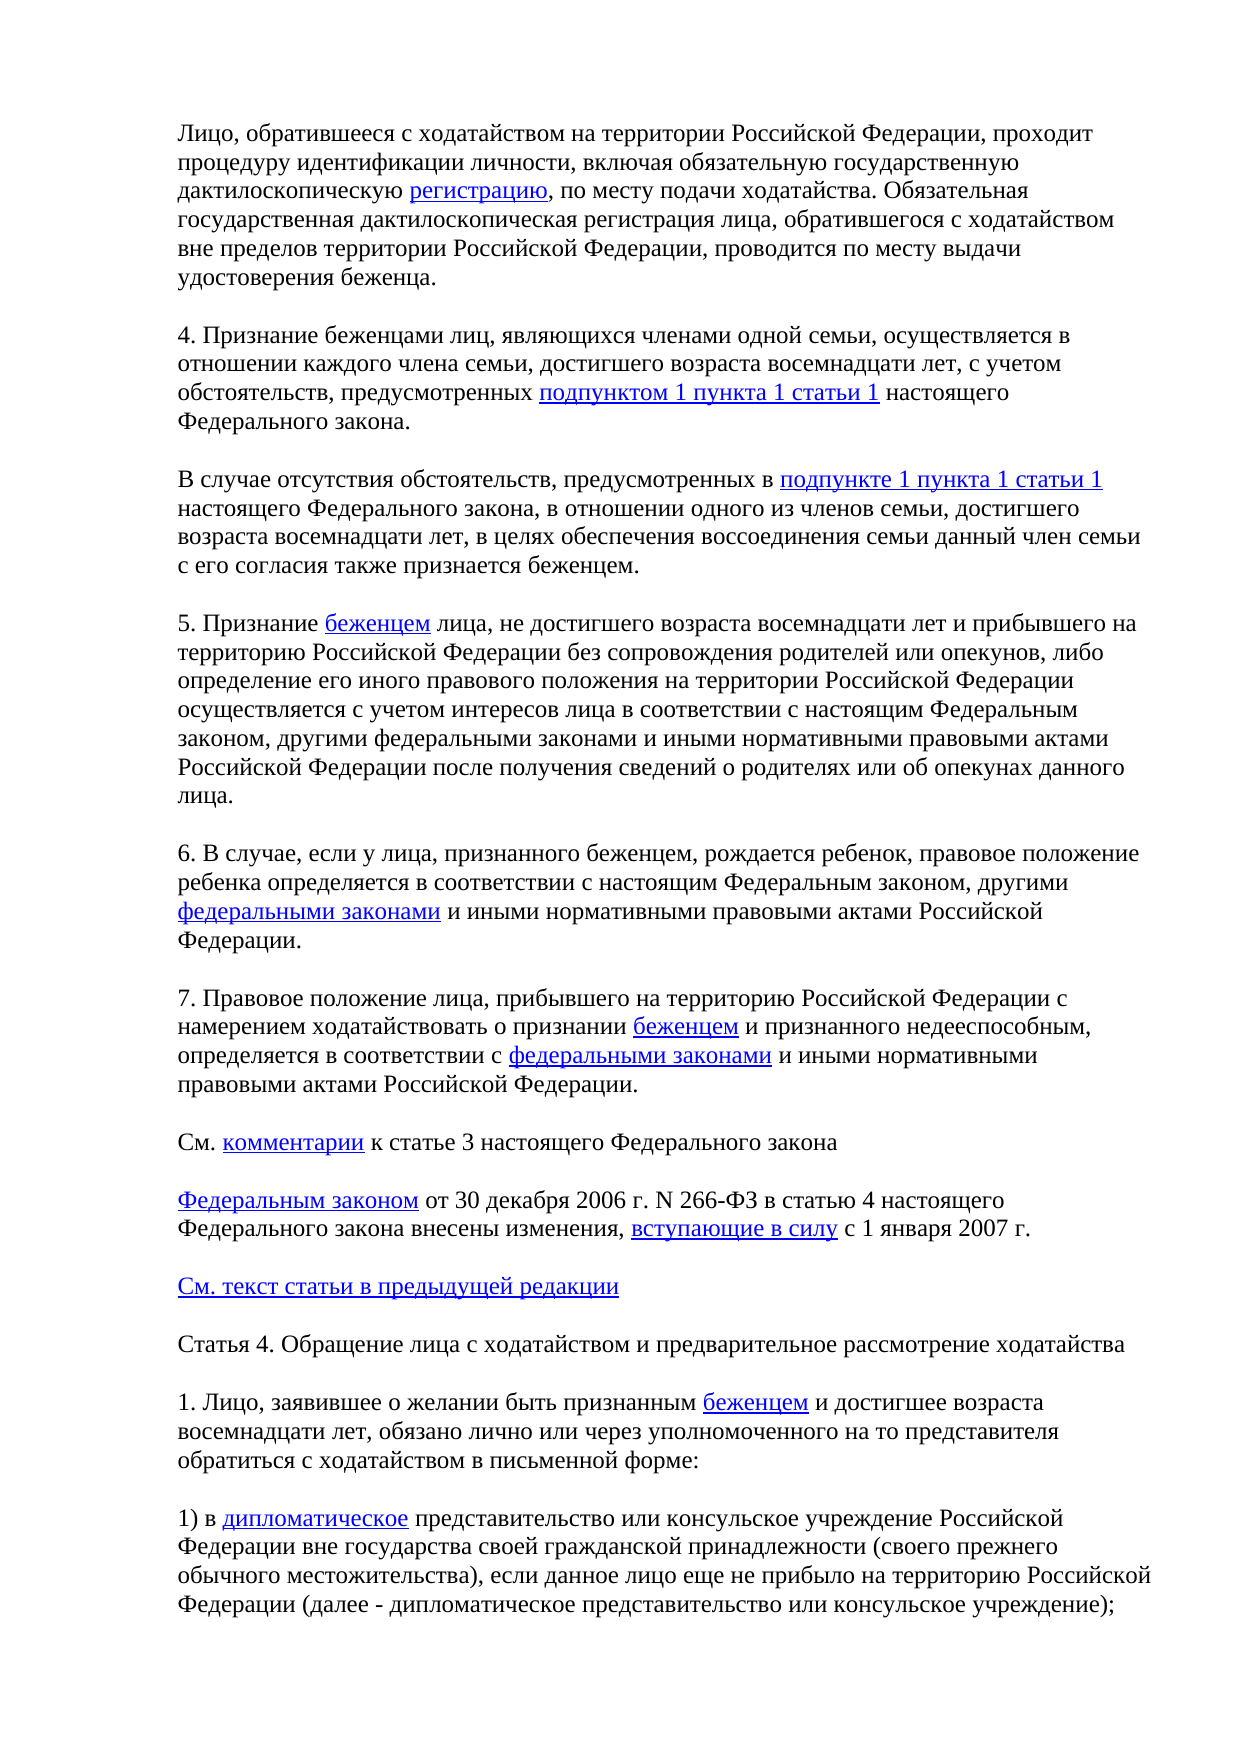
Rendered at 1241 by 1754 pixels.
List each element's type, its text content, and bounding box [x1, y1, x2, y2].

text 4. Признание беженцами лиц, являющихся членами одной семьи, осуществляется в отношении каждого члена семьи, достигшего возраста восемнадцати лет, с учетом обстоятельств, предусмотренных подпунктом 1 пункта 1 статьи 1 настоящего Федерального закона. [177, 320, 1152, 435]
text Статья 4. Обращение лица с ходатайством и предварительное рассмотрение ходатайства [177, 1329, 1152, 1358]
text В случае отсутствия обстоятельств, предусмотренных в подпункте 1 пункта 1 статьи 1 настоящего Федерального закона, в отношении одного из членов семьи, достигшего возраста восемнадцати лет, в целях обеспечения воссоединения семьи данный член семьи с его согласия также признается беженцем. [177, 464, 1152, 579]
text 1) в дипломатическое представительство или консульское учреждение Российской Федерации вне государства своей гражданской принадлежности (своего прежнего обычного местожительства), если данное лицо еще не прибыло на территорию Российской Федерации (далее - дипломатическое представительство или консульское учреждение); [177, 1503, 1152, 1618]
text Федеральным законом от 30 декабря 2006 г. N 266-ФЗ в статью 4 настоящего Федерального закона внесены изменения, вступающие в силу с 1 января 2007 г. [177, 1185, 1152, 1242]
text 1. Лицо, заявившее о желании быть признанным беженцем и достигшее возраста восемнадцати лет, обязано лично или через уполномоченного на то представителя обратиться с ходатайством в письменной форме: [177, 1387, 1152, 1473]
text Лицо, обратившееся с ходатайством на территории Российской Федерации, проходит процедуру идентификации личности, включая обязательную государственную дактилоскопическую регистрацию, по месту подачи ходатайства. Обязательная государственная дактилоскопическая регистрация лица, обратившегося с ходатайством вне пределов территории Российской Федерации, проводится по месту выдачи удостоверения беженца. [177, 118, 1152, 291]
text 6. В случае, если у лица, признанного беженцем, рождается ребенок, правовое положение ребенка определяется в соответствии с настоящим Федеральным законом, другими федеральными законами и иными нормативными правовыми актами Российской Федерации. [177, 838, 1152, 953]
text См. текст статьи в предыдущей редакции [177, 1271, 1152, 1300]
text 7. Правовое положение лица, прибывшего на территорию Российской Федерации с намерением ходатайствовать о признании беженцем и признанного недееспособным, определяется в соответствии с федеральными законами и иными нормативными правовыми актами Российской Федерации. [177, 983, 1152, 1098]
text 5. Признание беженцем лица, не достигшего возраста восемнадцати лет и прибывшего на территорию Российской Федерации без сопровождения родителей или опекунов, либо определение его иного правового положения на территории Российской Федерации осуществляется с учетом интересов лица в соответствии с настоящим Федеральным законом, другими федеральными законами и иными нормативными правовыми актами Российской Федерации после получения сведений о родителях или об опекунах данного лица. [177, 608, 1152, 809]
text См. комментарии к статье 3 настоящего Федерального закона [177, 1127, 1152, 1156]
